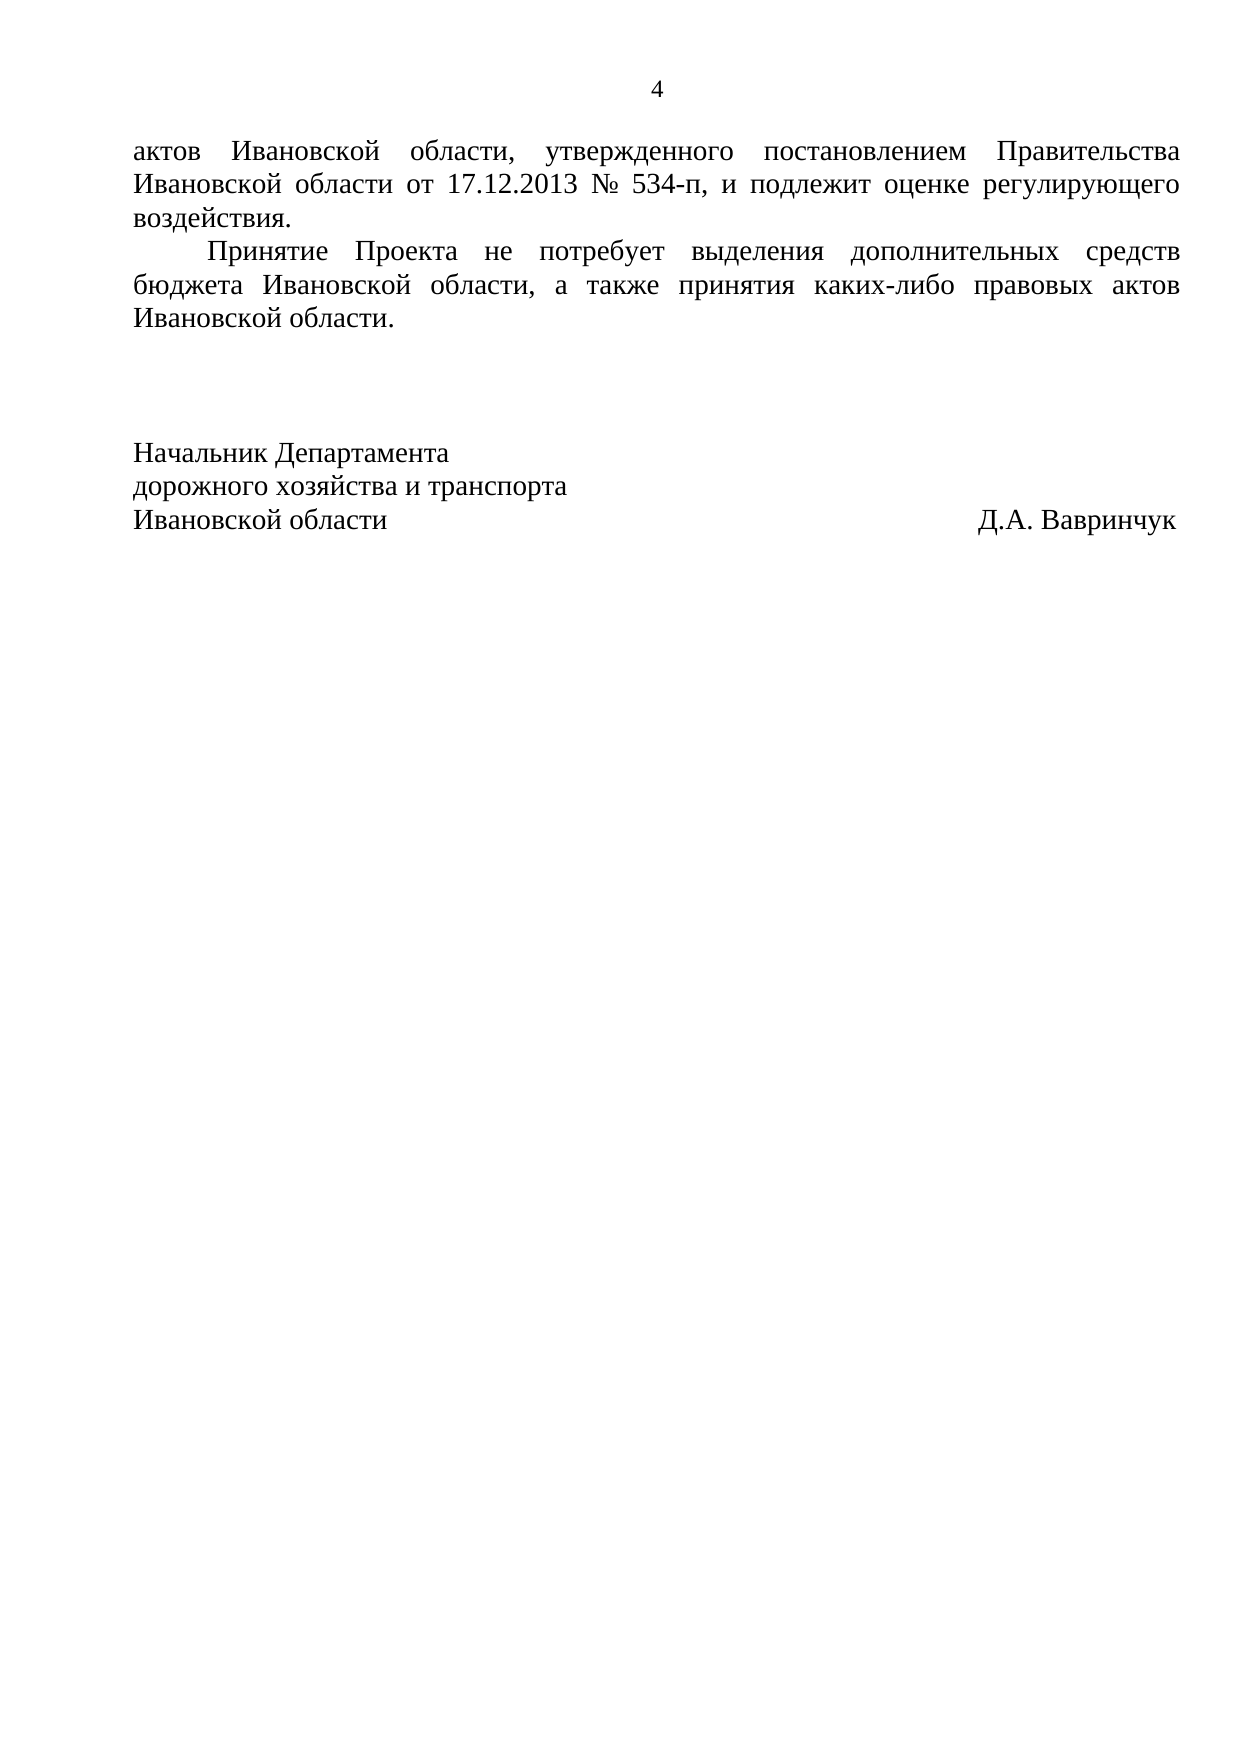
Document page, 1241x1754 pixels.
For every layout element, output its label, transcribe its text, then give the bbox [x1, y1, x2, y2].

text Принятие Проекта не потребует выделения дополнительных средств бюджета Ивановской области, а также принятия каких-либо правовых актов Ивановской области. [133, 233, 1181, 334]
text дорожного хозяйства и транспорта [133, 468, 1181, 502]
text Начальник Департамента [133, 435, 1181, 468]
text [133, 133, 1181, 233]
text Ивановской области Д.А. Вавринчук [133, 502, 1181, 535]
